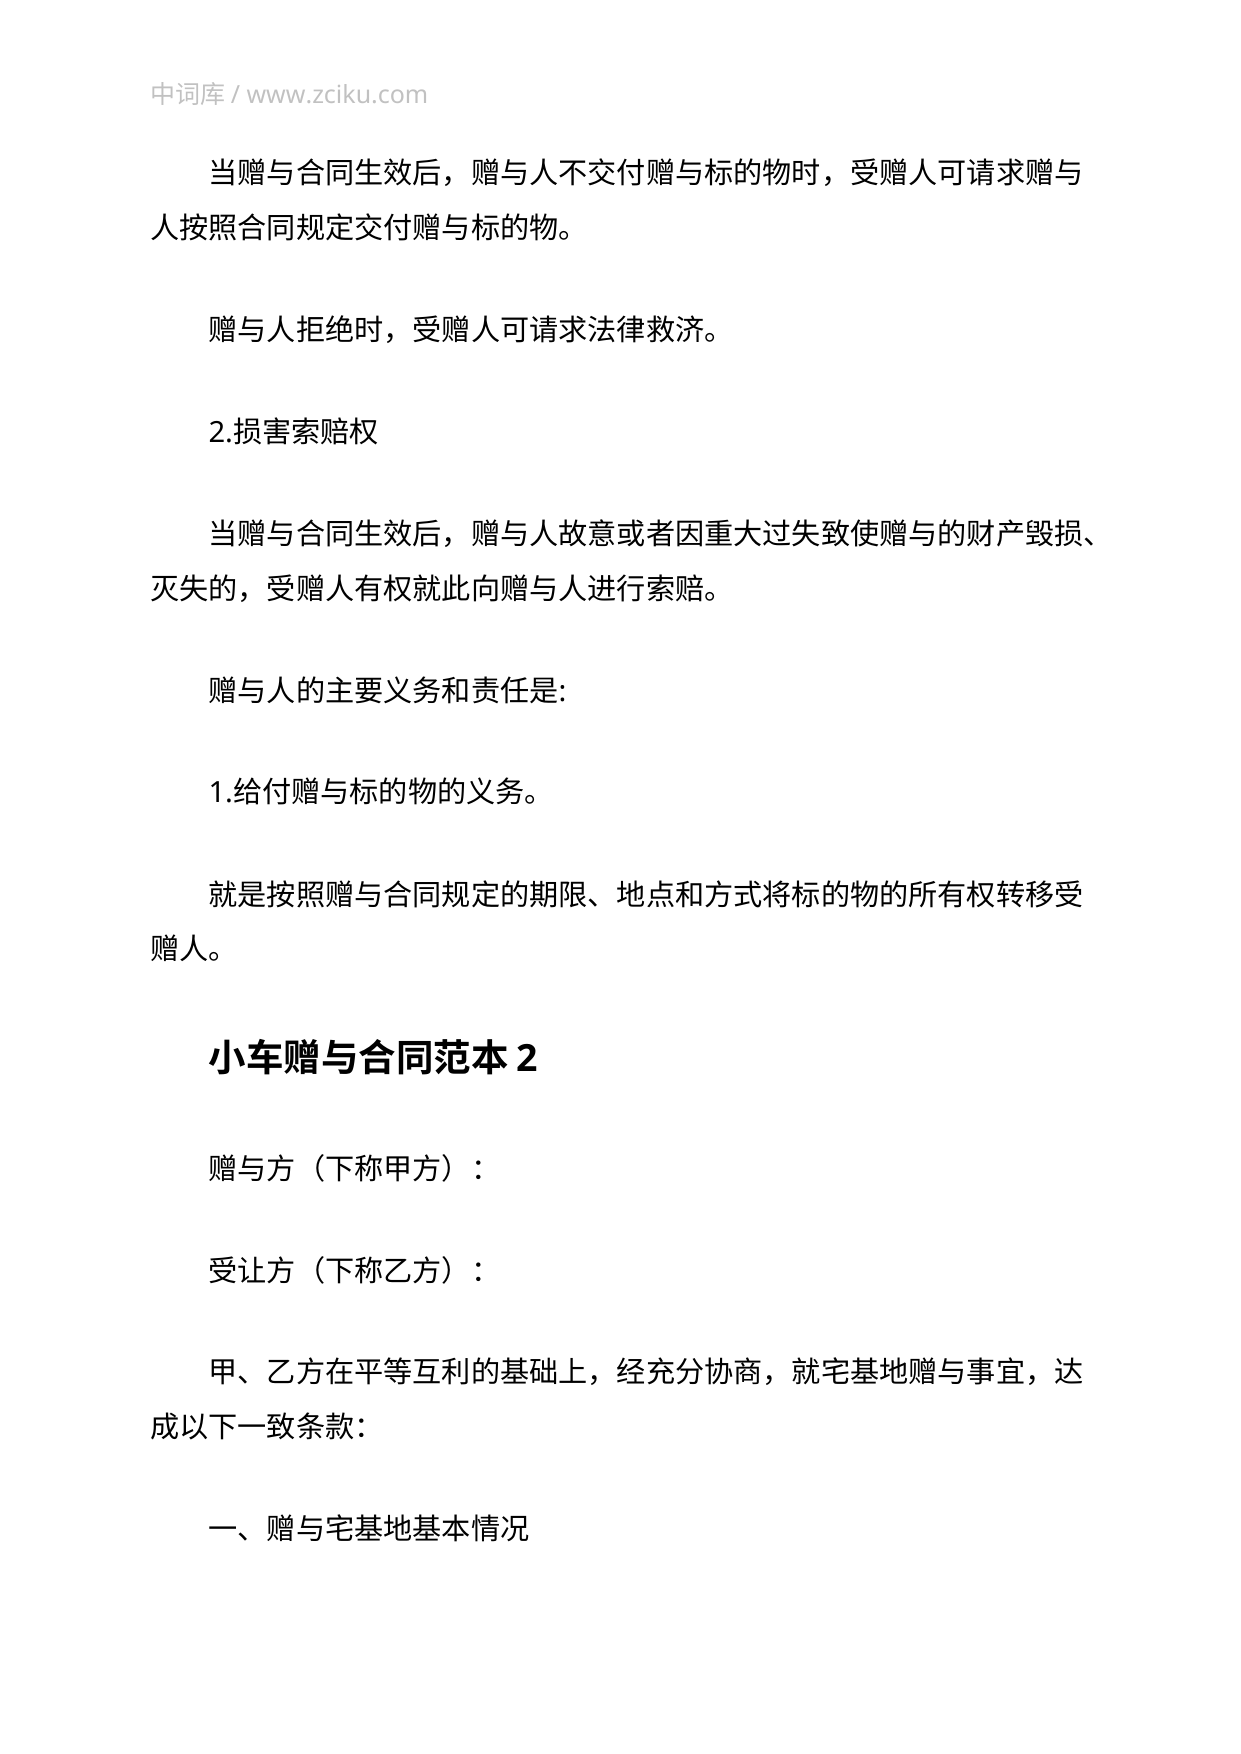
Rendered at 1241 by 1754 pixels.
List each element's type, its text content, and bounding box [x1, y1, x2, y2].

text 赠与人拒绝时，受赠人可请求法律救济。 [150, 307, 1090, 349]
text 小车赠与合同范本2 [150, 1028, 1090, 1082]
text 赠与方（下称甲方）： [150, 1145, 1090, 1188]
text 受让方（下称乙方）： [150, 1247, 1090, 1289]
text 当赠与合同生效后，赠与人不交付赠与标的物时，受赠人可请求赠与人按照合同规定交付赠与标的物。 [150, 150, 1090, 247]
text 当赠与合同生效后，赠与人故意或者因重大过失致使赠与的财产毁损、灭失的，受赠人有权就此向赠与人进行索赔。 [150, 510, 1090, 608]
text 1.给付赠与标的物的义务。 [150, 769, 1090, 811]
text 一、赠与宅基地基本情况 [150, 1506, 1090, 1548]
text 甲、乙方在平等互利的基础上，经充分协商，就宅基地赠与事宜，达成以下一致条款： [150, 1349, 1090, 1446]
text 就是按照赠与合同规定的期限、地点和方式将标的物的所有权转移受赠人。 [150, 871, 1090, 968]
text 2.损害索赔权 [150, 408, 1090, 451]
text 赠与人的主要义务和责任是: [150, 667, 1090, 709]
